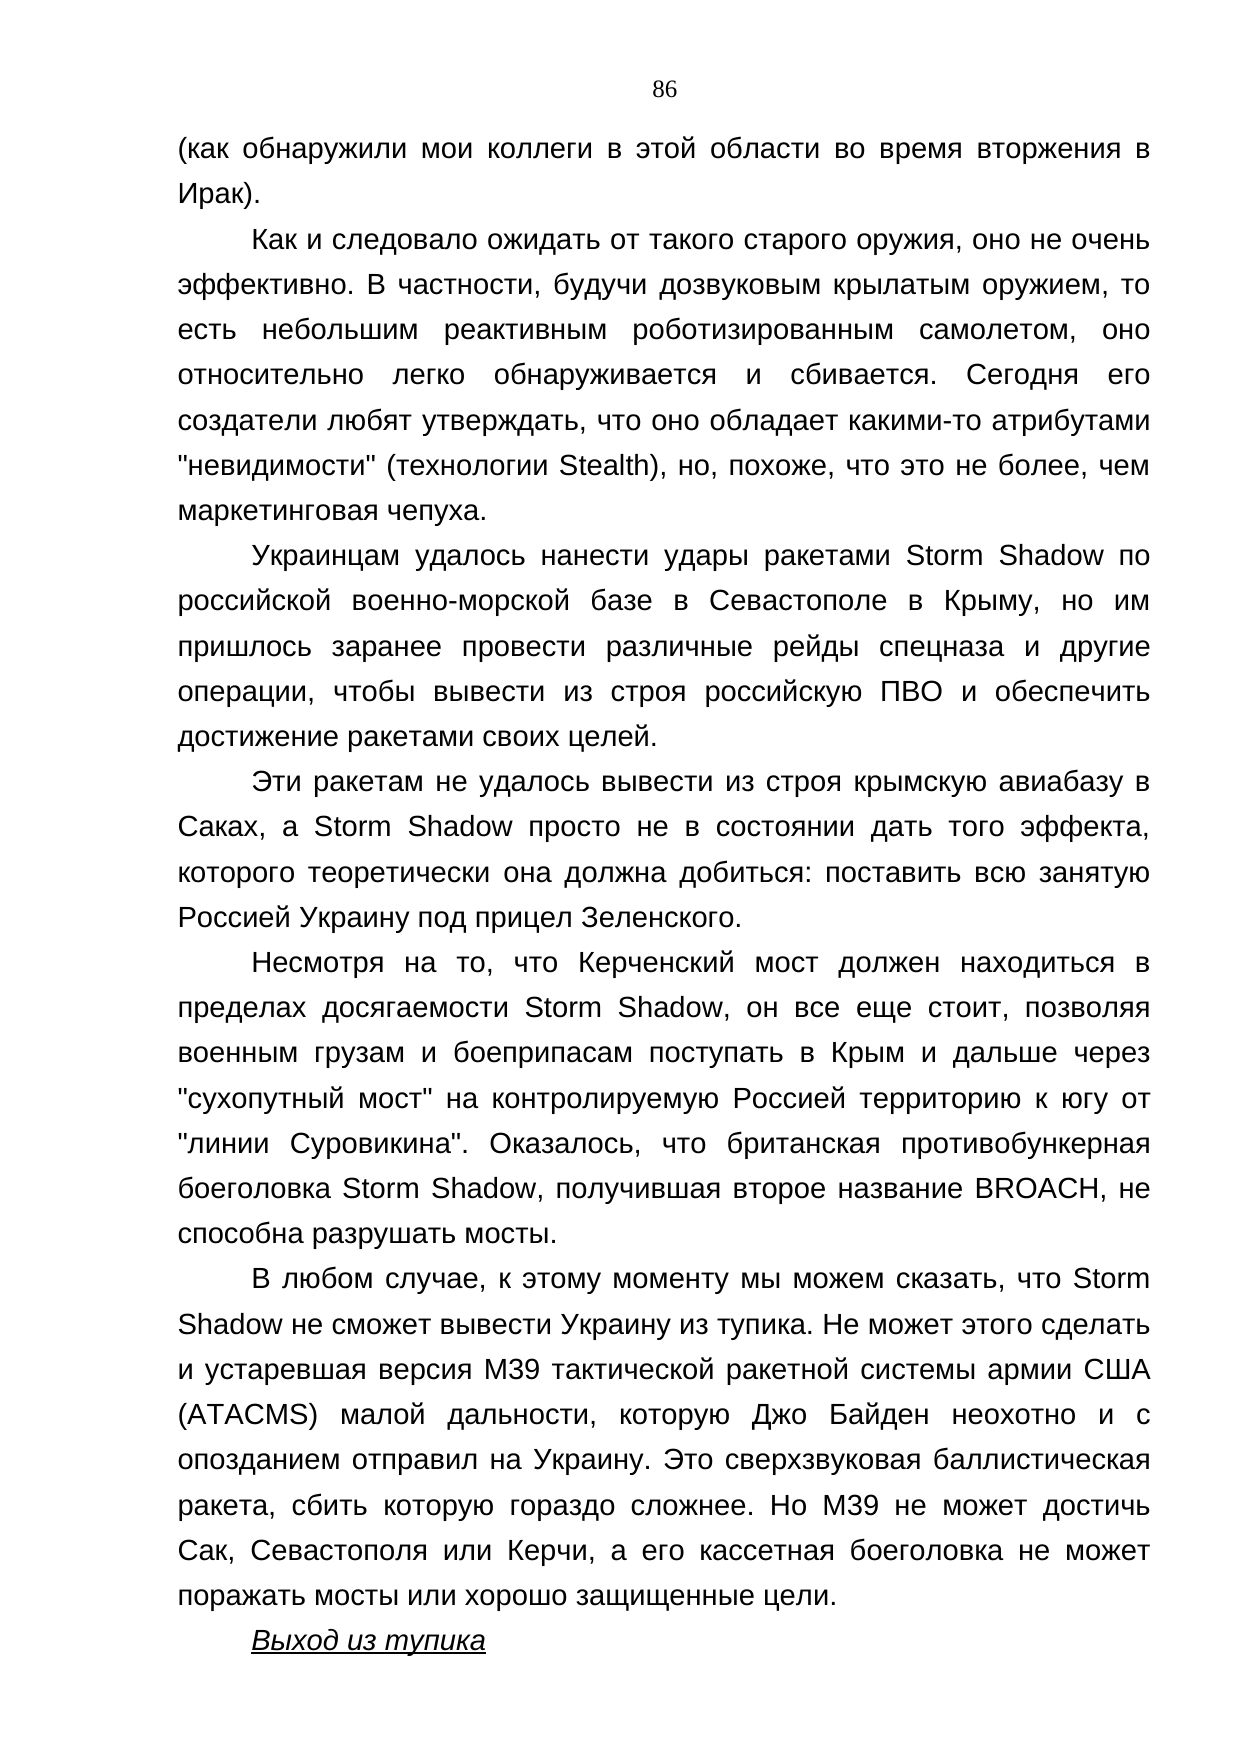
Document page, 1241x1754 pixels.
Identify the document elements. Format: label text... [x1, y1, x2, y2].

text Несмотря на то, что Керченский мост должен находиться в пределах досягаемости Storm Shadow, он все еще стоит, позволяя военным грузам и боеприпасам поступать в Крым и дальше через "сухопутный мост" на контролируемую Россией территорию к югу от "линии Суровикина". Оказалось, что британская противобункерная боеголовка Storm Shadow, получившая второе название BROACH, не способна разрушать мосты. [177, 945, 1152, 1250]
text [177, 131, 1152, 210]
text Выход из тупика [177, 1623, 1152, 1657]
text В любом случае, к этому моменту мы можем сказать, что Storm Shadow не сможет вывести Украину из тупика. Не может этого сделать и устаревшая версия М39 тактической ракетной системы армии США (ATACMS) малой дальности, которую Джо Байден неохотно и с опозданием отправил на Украину. Это сверхзвуковая баллистическая ракета, сбить которую гораздо сложнее. Но М39 не может достичь Сак, Севастополя или Керчи, а его кассетная боеголовка не может поражать мосты или хорошо защищенные цели. [177, 1261, 1152, 1611]
text Как и следовало ожидать от такого старого оружия, оно не очень эффективно. В частности, будучи дозвуковым крылатым оружием, то есть небольшим реактивным роботизированным самолетом, оно относительно легко обнаруживается и сбивается. Сегодня его создатели любят утверждать, что оно обладает какими-то атрибутами "невидимости" (технологии Stealth), но, похоже, что это не более, чем маркетинговая чепуха. [177, 222, 1152, 526]
text Украинцам удалось нанести удары ракетами Storm Shadow по российской военно-морской базе в Севастополе в Крыму, но им пришлось заранее провести различные рейды спецназа и другие операции, чтобы вывести из строя российскую ПВО и обеспечить достижение ракетами своих целей. [177, 538, 1152, 752]
text Эти ракетам не удалось вывести из строя крымскую авиабазу в Саках, а Storm Shadow просто не в состоянии дать того эффекта, которого теоретически она должна добиться: поставить всю занятую Россией Украину под прицел Зеленского. [177, 764, 1152, 933]
